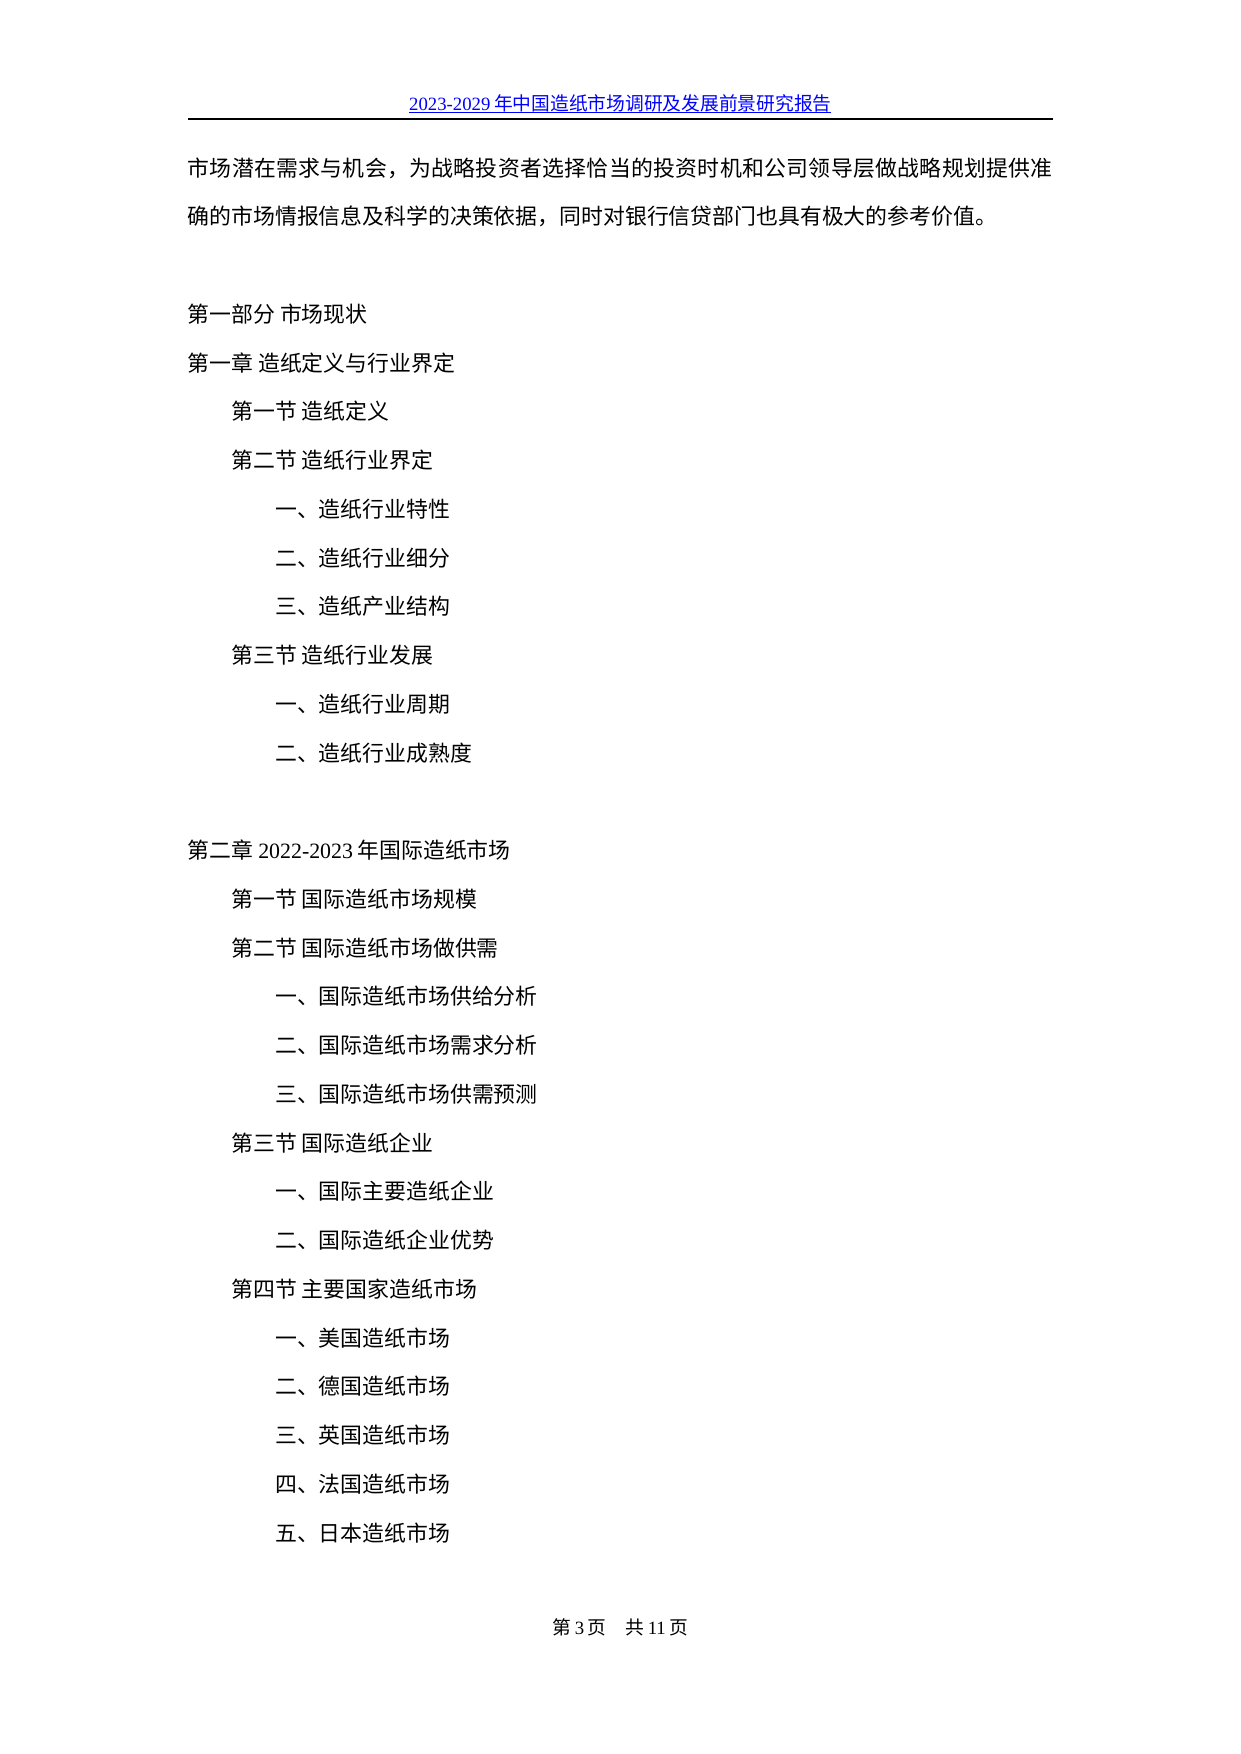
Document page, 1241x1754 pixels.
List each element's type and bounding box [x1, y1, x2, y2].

text [187, 150, 1053, 1548]
